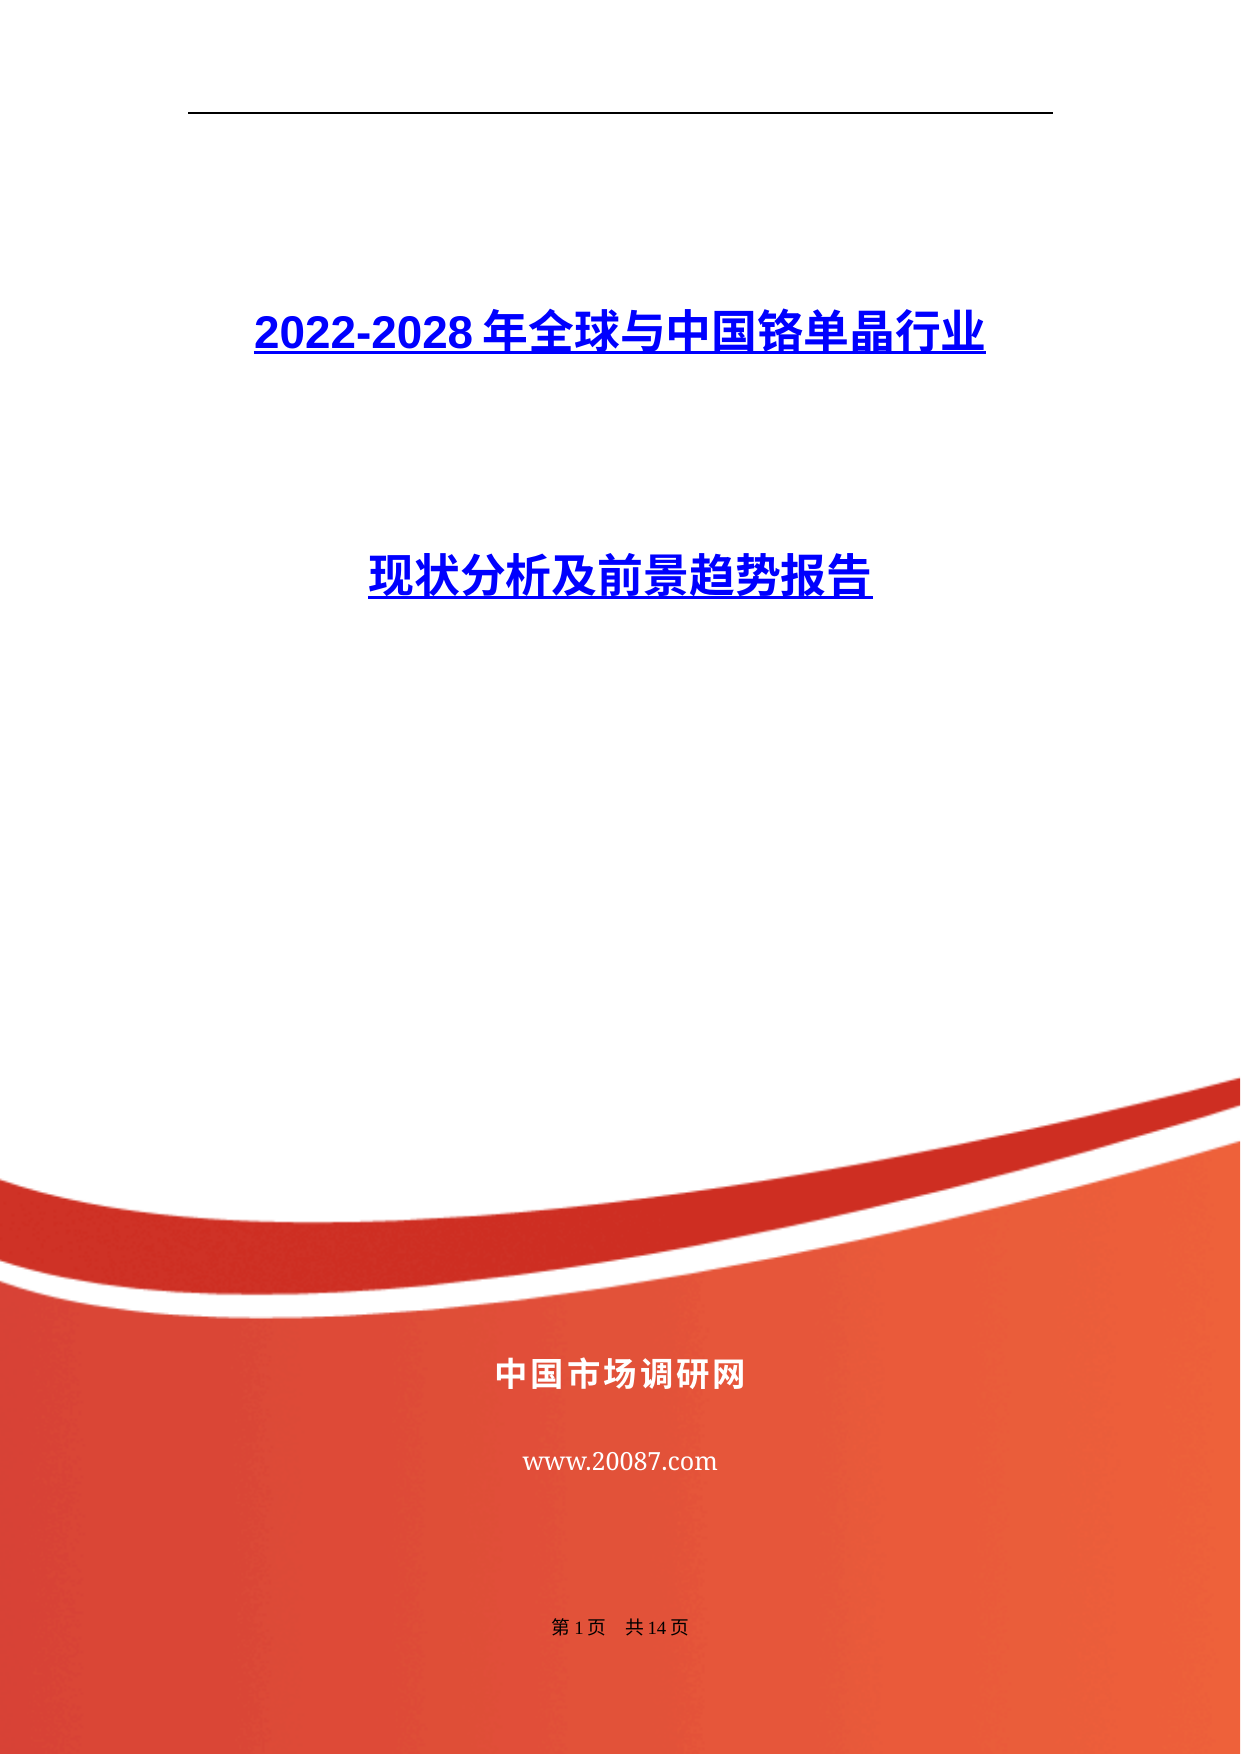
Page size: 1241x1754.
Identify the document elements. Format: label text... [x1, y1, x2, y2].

text www.20087.com [187, 1428, 1053, 1493]
table_header 2022-2028年全球与中国铬单晶行业现状分析及前景趋势报告 [188, 207, 1053, 773]
picture [0, 1006, 1241, 1754]
subtitle 中国市场调研网 [187, 1339, 1053, 1404]
